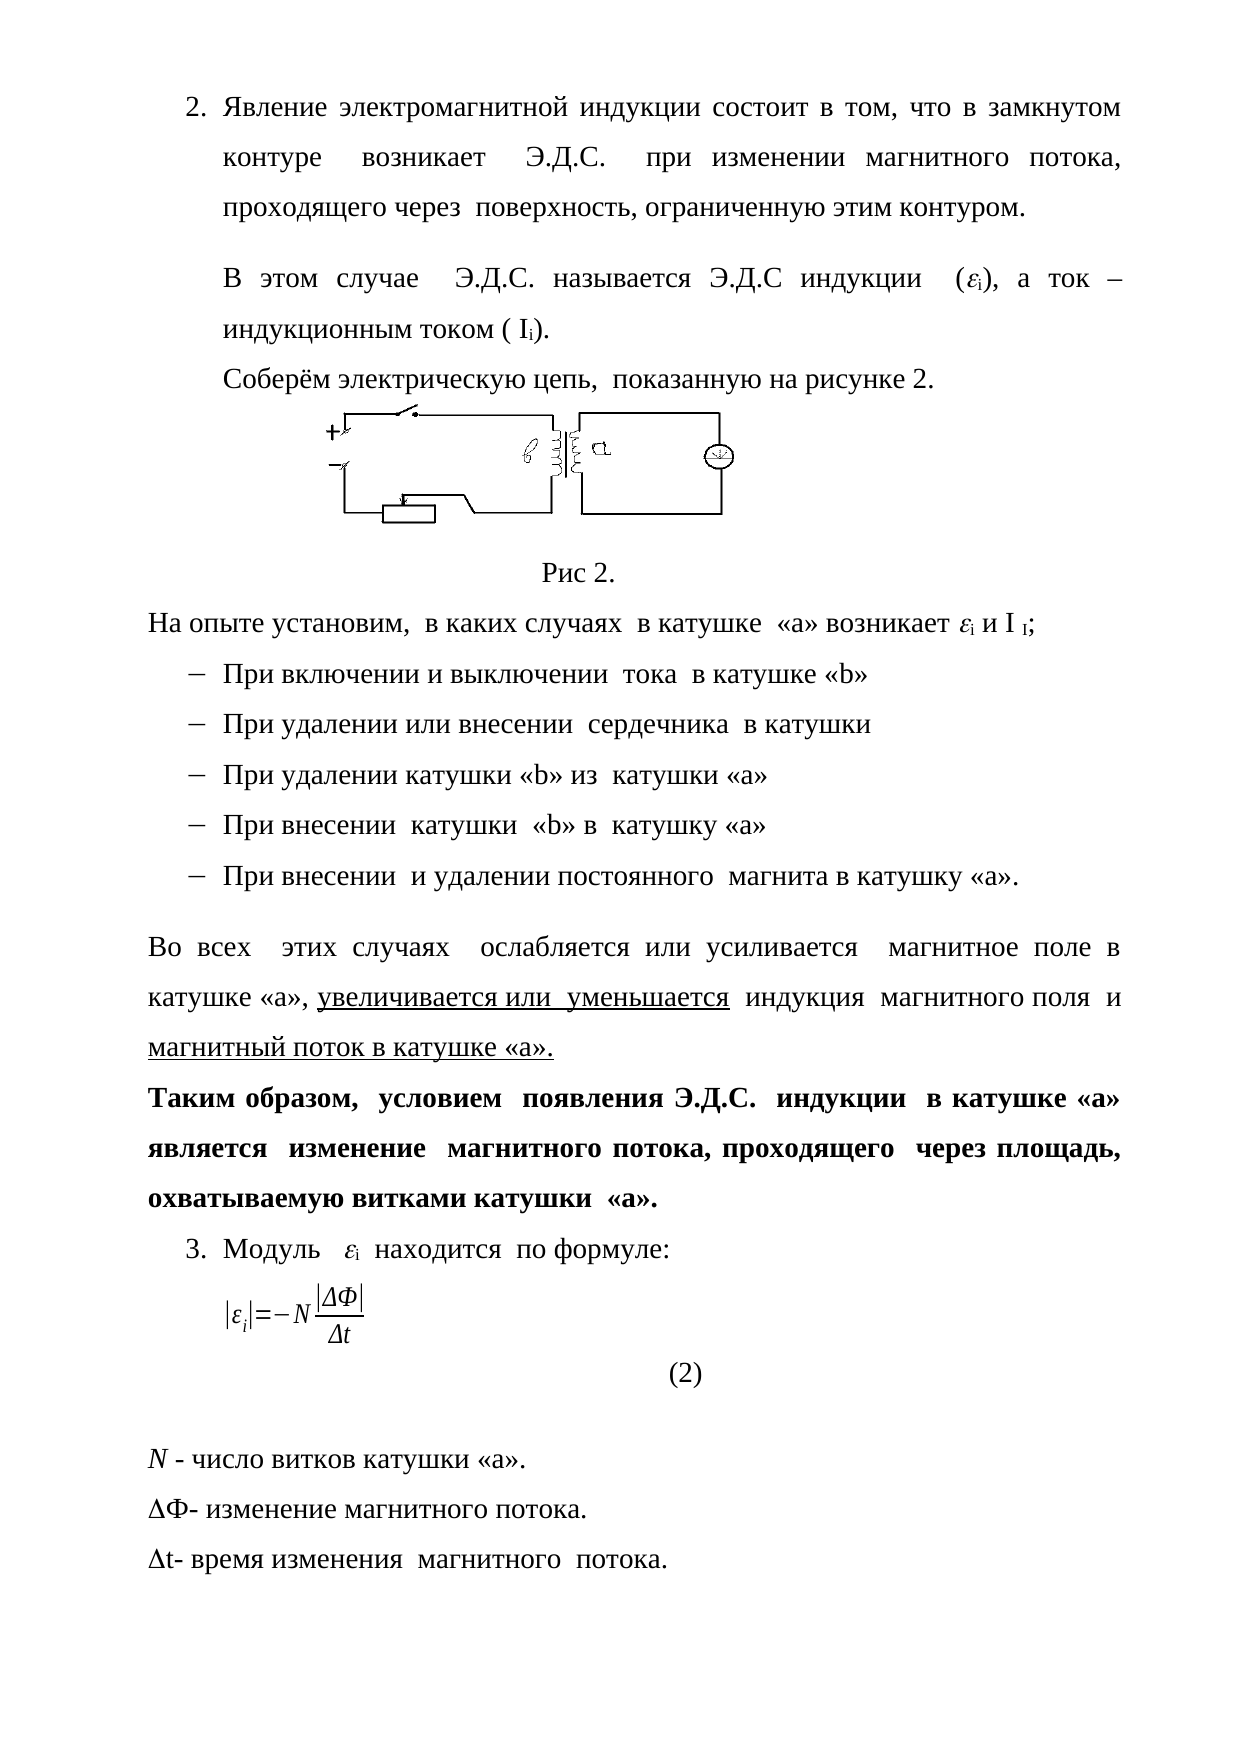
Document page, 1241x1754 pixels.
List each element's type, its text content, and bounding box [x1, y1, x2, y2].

text На опыте установим, в каких случаях в катушке «а» возникает i и I I; [148, 606, 1122, 639]
list Модуль i находится по формуле: [185, 1231, 1122, 1264]
text Во всех этих случаях ослабляется или усиливается магнитное поле в катушке «а», увеличивается или уменьшается индукция магнитного поля и магнитный поток в катушке «а». [148, 929, 1122, 1063]
text Рис 2. [148, 555, 1122, 589]
list (2) [223, 1281, 1122, 1389]
list При внесении катушки «b» в катушку «а» [185, 807, 1122, 841]
list Явление электромагнитной индукции состоит в том, что в замкнутом контуре возникает Э.Д.С. при изменении магнитного потока, проходящего через поверхность, ограниченную этим контуром. [185, 89, 1122, 223]
list При внесении и удалении постоянного магнита в катушку «а». [185, 858, 1122, 891]
list При удалении или внесении сердечника в катушки [185, 706, 1122, 740]
text В этом случае Э.Д.С. называется Э.Д.С индукции (i), а ток – индукционным током ( Ii). [223, 260, 1122, 344]
text Соберём электрическую цепь, показанную на рисунке 2. [223, 361, 1122, 395]
text Таким образом, условием появления Э.Д.С. индукции в катушке «а» является изменение магнитного потока, проходящего через площадь, охватываемую витками катушки «а». [148, 1080, 1122, 1214]
text N - число витков катушки «а». [148, 1441, 1122, 1474]
text t- время изменения магнитного потока. [148, 1542, 1122, 1575]
text Ф- изменение магнитного потока. [148, 1491, 1122, 1525]
list При включении и выключении тока в катушке «b» [185, 656, 1122, 689]
picture [305, 395, 738, 555]
list При удалении катушки «b» из катушки «а» [185, 757, 1122, 790]
